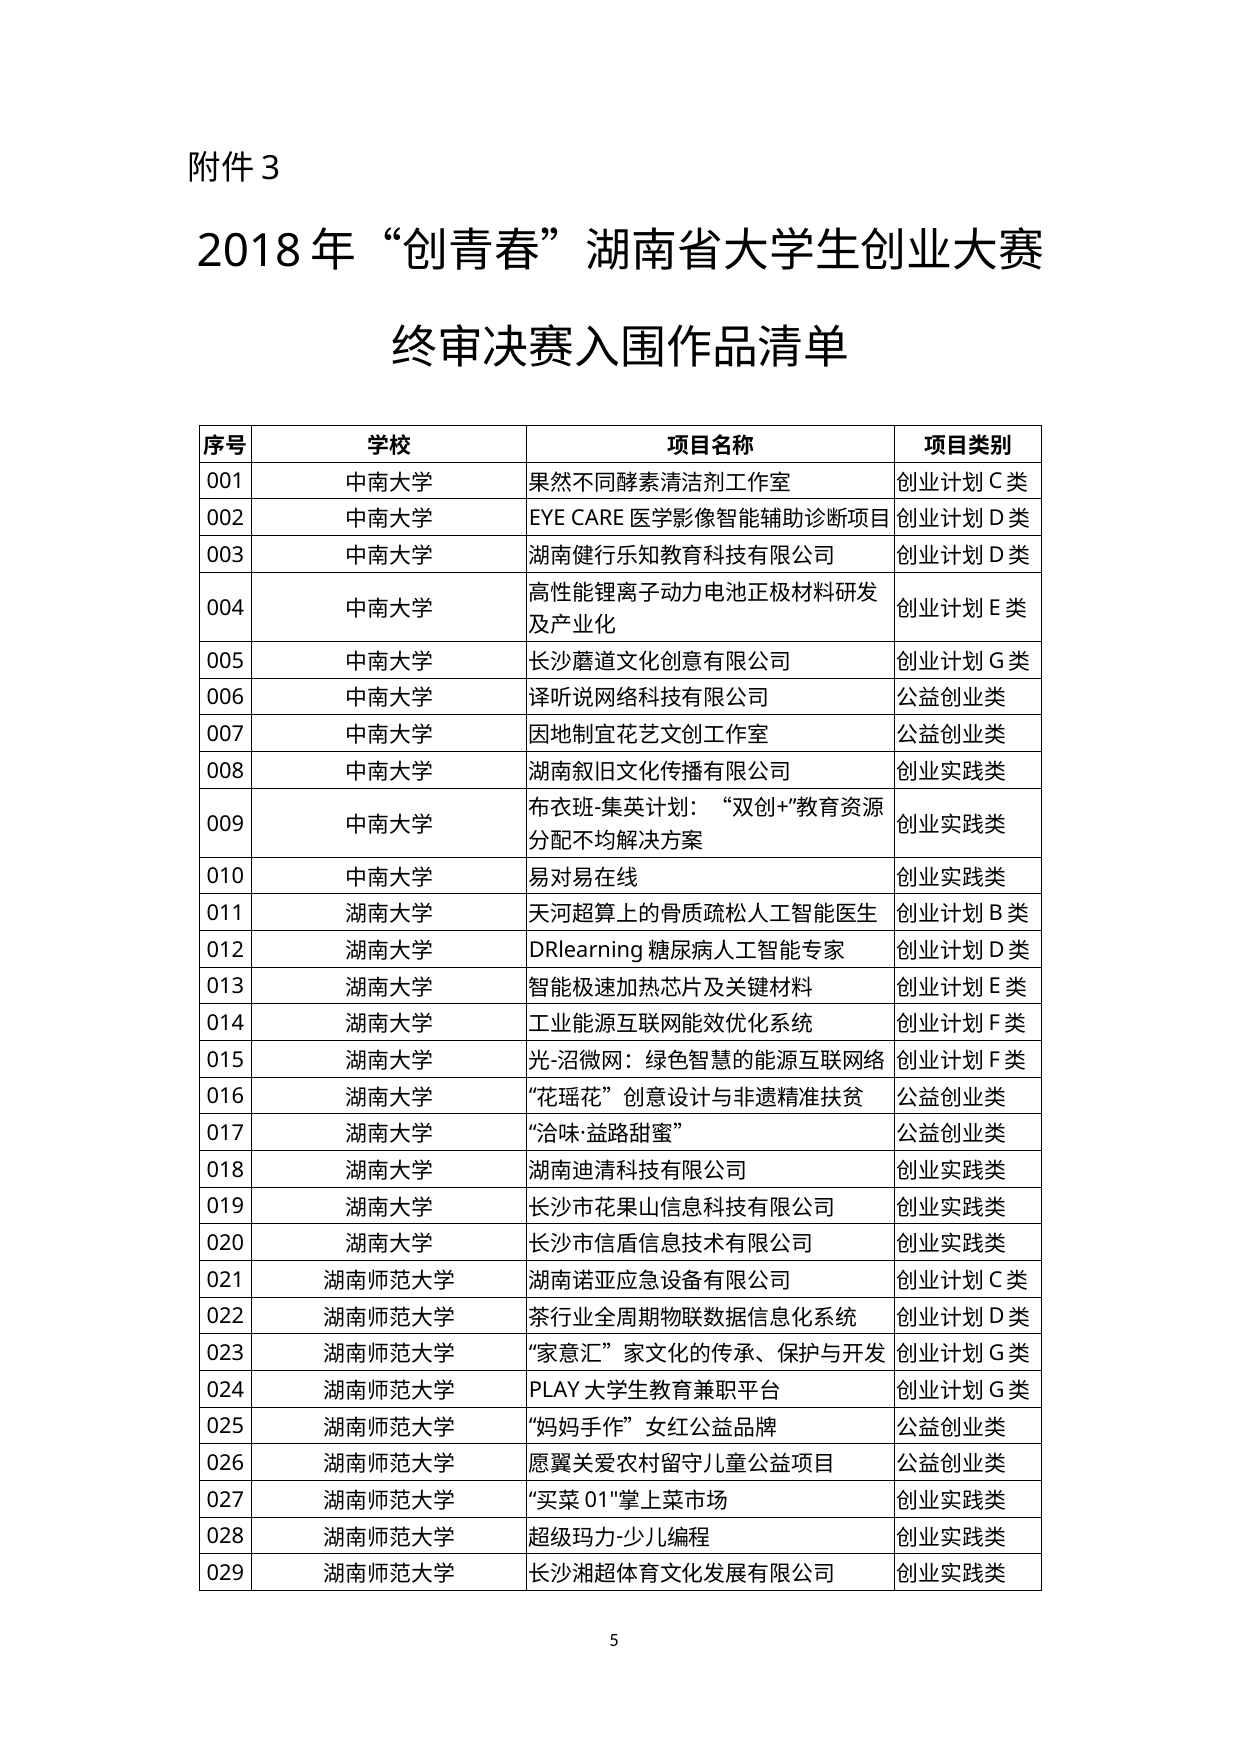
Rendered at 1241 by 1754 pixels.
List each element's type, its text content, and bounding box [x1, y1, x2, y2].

table_cell 创业实践类 [895, 858, 1041, 893]
table_cell 公益创业类 [895, 715, 1041, 751]
table_cell 湖南师范大学 [252, 1518, 526, 1553]
table_cell 创业实践类 [895, 1481, 1041, 1517]
table_cell 智能极速加热芯片及关键材料 [527, 968, 894, 1003]
table_cell 创业计划G类 [895, 1334, 1041, 1370]
text 终审决赛入围作品清单 [187, 295, 1053, 392]
table_cell 创业实践类 [895, 752, 1041, 787]
table_cell “洽味·益路甜蜜” [527, 1114, 894, 1150]
table_cell 029 [200, 1554, 251, 1590]
table_cell 019 [200, 1188, 251, 1223]
table_cell 创业实践类 [895, 1151, 1041, 1187]
table_cell DRlearning糖尿病人工智能专家 [527, 931, 894, 967]
table_cell 公益创业类 [895, 679, 1041, 714]
table_cell 湖南大学 [252, 1188, 526, 1223]
table_cell 湖南诺亚应急设备有限公司 [527, 1261, 894, 1297]
table_cell 005 [200, 642, 251, 677]
table_cell 027 [200, 1481, 251, 1517]
table_cell 026 [200, 1444, 251, 1480]
table_cell 湖南迪清科技有限公司 [527, 1151, 894, 1187]
table_cell 创业计划D类 [895, 536, 1041, 572]
table_cell “妈妈手作”女红公益品牌 [527, 1408, 894, 1443]
table_cell 易对易在线 [527, 858, 894, 893]
table_cell 021 [200, 1261, 251, 1297]
table_cell 创业实践类 [895, 1188, 1041, 1223]
table_cell 湖南大学 [252, 968, 526, 1003]
table_cell 湖南师范大学 [252, 1444, 526, 1480]
table_cell 湖南大学 [252, 1114, 526, 1150]
table_cell 028 [200, 1518, 251, 1553]
table_cell 中南大学 [252, 679, 526, 714]
table_cell 020 [200, 1224, 251, 1260]
table_cell 湖南大学 [252, 1004, 526, 1040]
table_cell 024 [200, 1371, 251, 1407]
table_cell 025 [200, 1408, 251, 1443]
table_header 项目类别 [895, 426, 1041, 462]
table_cell 015 [200, 1041, 251, 1077]
table_cell 湖南师范大学 [252, 1261, 526, 1297]
table_cell 公益创业类 [895, 1114, 1041, 1150]
table_cell 长沙市信盾信息技术有限公司 [527, 1224, 894, 1260]
table_cell 湖南大学 [252, 894, 526, 930]
table_cell 中南大学 [252, 536, 526, 572]
table_cell 001 [200, 463, 251, 498]
table_cell 创业实践类 [895, 1224, 1041, 1260]
table_cell 湖南大学 [252, 1078, 526, 1113]
table_cell 茶行业全周期物联数据信息化系统 [527, 1298, 894, 1333]
table_cell 008 [200, 752, 251, 787]
table_cell 010 [200, 858, 251, 893]
table_header 序号 [200, 426, 251, 462]
table_cell 公益创业类 [895, 1408, 1041, 1443]
table_cell 018 [200, 1151, 251, 1187]
table_cell 工业能源互联网能效优化系统 [527, 1004, 894, 1040]
table_cell 中南大学 [252, 858, 526, 893]
table_cell 湖南大学 [252, 931, 526, 967]
table_cell 013 [200, 968, 251, 1003]
table_cell 012 [200, 931, 251, 967]
table_cell 创业计划F类 [895, 1004, 1041, 1040]
table_cell 创业计划D类 [895, 1298, 1041, 1333]
table_cell 创业计划F类 [895, 1041, 1041, 1077]
table_cell 创业实践类 [895, 789, 1041, 857]
table_cell 湖南叙旧文化传播有限公司 [527, 752, 894, 787]
table_cell 中南大学 [252, 789, 526, 857]
table_cell 中南大学 [252, 642, 526, 677]
table_cell 016 [200, 1078, 251, 1113]
table_cell 006 [200, 679, 251, 714]
table_cell 023 [200, 1334, 251, 1370]
table_cell “花瑶花”创意设计与非遗精准扶贫 [527, 1078, 894, 1113]
table_cell 创业计划E类 [895, 573, 1041, 641]
table_cell 中南大学 [252, 499, 526, 535]
table_cell “家意汇”家文化的传承、保护与开发 [527, 1334, 894, 1370]
table_cell 天河超算上的骨质疏松人工智能医生 [527, 894, 894, 930]
table_cell 创业实践类 [895, 1554, 1041, 1590]
table_cell 创业计划C类 [895, 463, 1041, 498]
text 2018年“创青春”湖南省大学生创业大赛 [187, 197, 1053, 295]
table_cell 004 [200, 573, 251, 641]
table_cell 湖南师范大学 [252, 1371, 526, 1407]
table_cell 011 [200, 894, 251, 930]
table_cell 湖南大学 [252, 1224, 526, 1260]
table_cell 022 [200, 1298, 251, 1333]
table_cell 创业计划C类 [895, 1261, 1041, 1297]
table_cell 湖南师范大学 [252, 1298, 526, 1333]
table_cell 创业计划E类 [895, 968, 1041, 1003]
table_cell 湖南师范大学 [252, 1408, 526, 1443]
text 附件3 [187, 132, 1053, 197]
table_cell “买菜01"掌上菜市场 [527, 1481, 894, 1517]
table_cell 超级玛力-少儿编程 [527, 1518, 894, 1553]
table_cell 创业计划G类 [895, 642, 1041, 677]
table_cell 创业实践类 [895, 1518, 1041, 1553]
table_cell 湖南师范大学 [252, 1554, 526, 1590]
table_cell 007 [200, 715, 251, 751]
table_cell 译听说网络科技有限公司 [527, 679, 894, 714]
table_cell 公益创业类 [895, 1078, 1041, 1113]
table_cell 湖南师范大学 [252, 1481, 526, 1517]
table_cell 创业计划D类 [895, 499, 1041, 535]
table_header 学校 [252, 426, 526, 462]
table_cell 创业计划D类 [895, 931, 1041, 967]
table_cell 中南大学 [252, 715, 526, 751]
table_cell 中南大学 [252, 463, 526, 498]
table_cell 因地制宜花艺文创工作室 [527, 715, 894, 751]
table_cell 长沙蘑道文化创意有限公司 [527, 642, 894, 677]
table_cell 布衣班-集英计划：“双创+”教育资源分配不均解决方案 [527, 789, 894, 857]
table_cell 愿翼关爱农村留守儿童公益项目 [527, 1444, 894, 1480]
table_cell 湖南师范大学 [252, 1334, 526, 1370]
table_cell 002 [200, 499, 251, 535]
table_cell PLAY大学生教育兼职平台 [527, 1371, 894, 1407]
table_cell 创业计划G类 [895, 1371, 1041, 1407]
table_cell 014 [200, 1004, 251, 1040]
table_cell 003 [200, 536, 251, 572]
table_cell 湖南大学 [252, 1151, 526, 1187]
table_cell 长沙湘超体育文化发展有限公司 [527, 1554, 894, 1590]
table_cell 湖南大学 [252, 1041, 526, 1077]
table_cell 长沙市花果山信息科技有限公司 [527, 1188, 894, 1223]
table_cell 009 [200, 789, 251, 857]
table_cell 中南大学 [252, 752, 526, 787]
table_cell 创业计划B类 [895, 894, 1041, 930]
table_cell 湖南健行乐知教育科技有限公司 [527, 536, 894, 572]
table_cell 公益创业类 [895, 1444, 1041, 1480]
table_cell 光-沼微网：绿色智慧的能源互联网络 [527, 1041, 894, 1077]
table_cell EYE CARE医学影像智能辅助诊断项目 [527, 499, 894, 535]
table_cell 高性能锂离子动力电池正极材料研发及产业化 [527, 573, 894, 641]
table_cell 果然不同酵素清洁剂工作室 [527, 463, 894, 498]
table_header 项目名称 [527, 426, 894, 462]
table_cell 017 [200, 1114, 251, 1150]
table_cell 中南大学 [252, 573, 526, 641]
